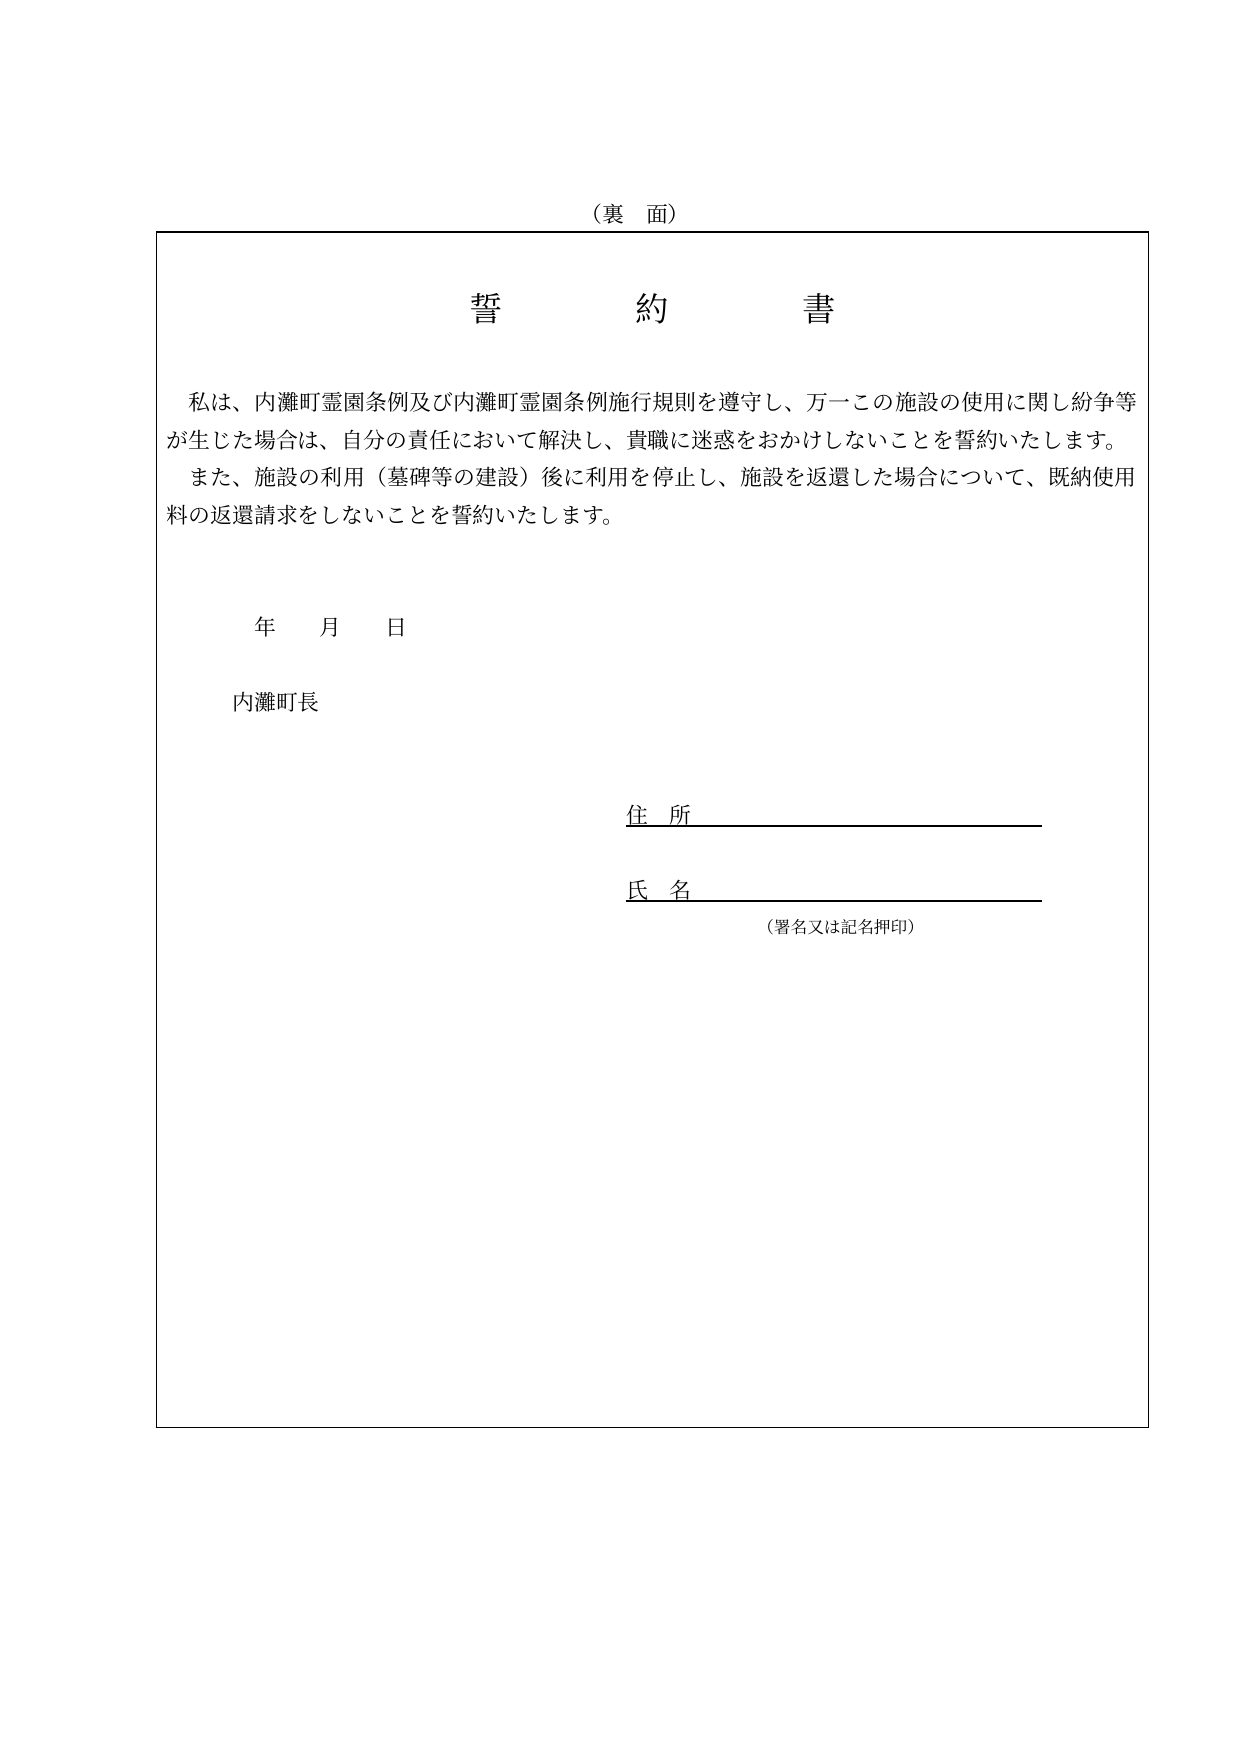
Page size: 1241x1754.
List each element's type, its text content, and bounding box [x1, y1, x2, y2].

table_header 誓 約 書 私は、内灘町霊園条例及び内灘町霊園条例施行規則を遵守し、万一この施設の使用に関し紛争等が生じた場合は、自分の責任において解決し、貴職に迷惑をおかけしないことを誓約いたします。 また、施設の利用（墓碑等の建設）後に利用を停止し、施設を返還した場合について、既納使用料の返還請求をしないことを誓約いたします。 年 月 日 内灘町長 住 所 氏 名 （署名又は記名押印） [157, 233, 1148, 1427]
text （裏 面） [148, 194, 1122, 231]
